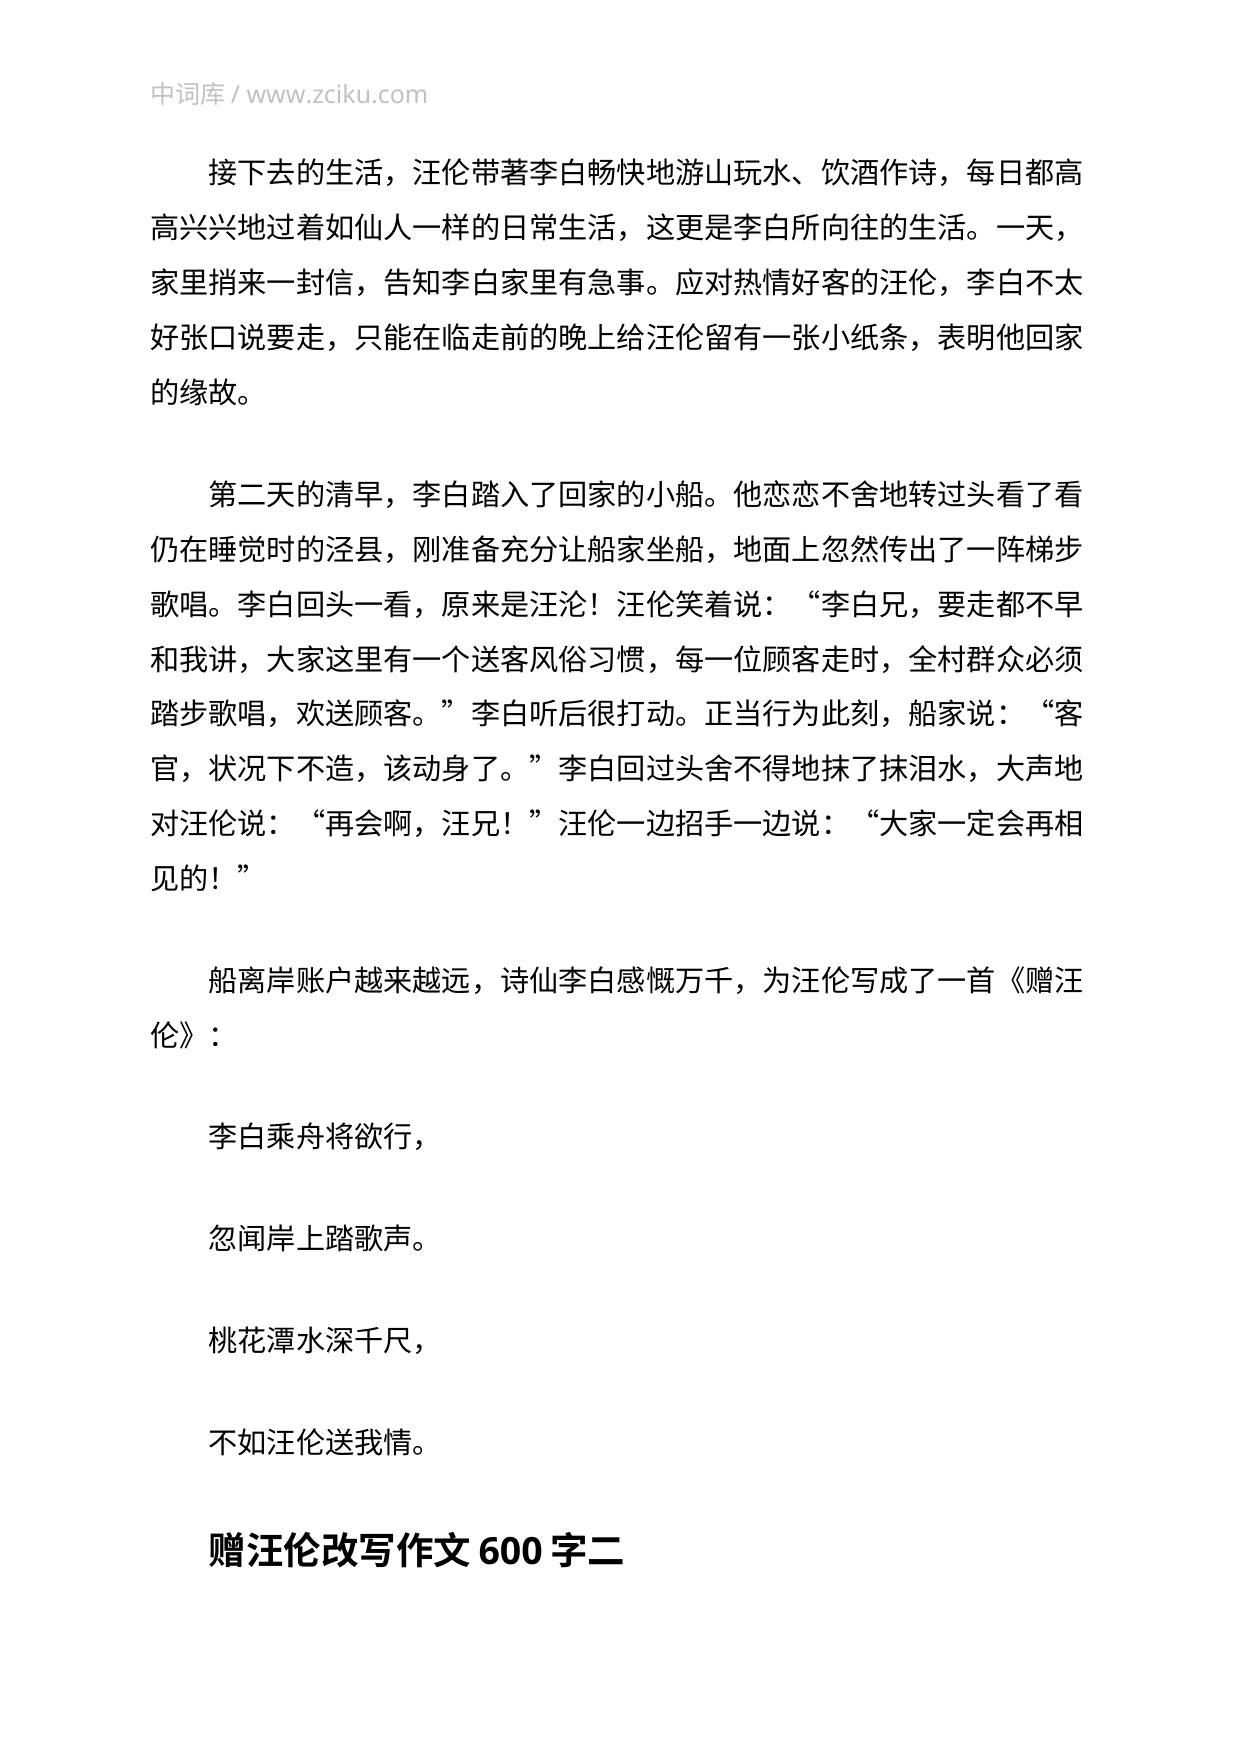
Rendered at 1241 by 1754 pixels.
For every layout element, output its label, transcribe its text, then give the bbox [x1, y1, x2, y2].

text 接下去的生活，汪伦带著李白畅快地游山玩水、饮酒作诗，每日都高高兴兴地过着如仙人一样的日常生活，这更是李白所向往的生活。一天，家里捎来一封信，告知李白家里有急事。应对热情好客的汪伦，李白不太好张口说要走，只能在临走前的晚上给汪伦留有一张小纸条，表明他回家的缘故。 [150, 150, 1090, 412]
text 桃花潭水深千尺， [150, 1318, 1090, 1360]
text 李白乘舟将欲行， [150, 1114, 1090, 1156]
text 第二天的清早，李白踏入了回家的小船。他恋恋不舍地转过头看了看仍在睡觉时的泾县，刚准备充分让船家坐船，地面上忽然传出了一阵梯步歌唱。李白回头一看，原来是汪沦！汪伦笑着说：“李白兄，要走都不早和我讲，大家这里有一个送客风俗习惯，每一位顾客走时，全村群众必须踏步歌唱，欢送顾客。”李白听后很打动。正当行为此刻，船家说：“客官，状况下不造，该动身了。”李白回过头舍不得地抹了抹泪水，大声地对汪伦说：“再会啊，汪兄！”汪伦一边招手一边说：“大家一定会再相见的！” [150, 471, 1090, 898]
text 赠汪伦改写作文600字二 [150, 1521, 1090, 1576]
text 忽闻岸上踏歌声。 [150, 1216, 1090, 1258]
text 不如汪伦送我情。 [150, 1419, 1090, 1462]
text 船离岸账户越来越远，诗仙李白感慨万千，为汪伦写成了一首《赠汪伦》： [150, 957, 1090, 1054]
